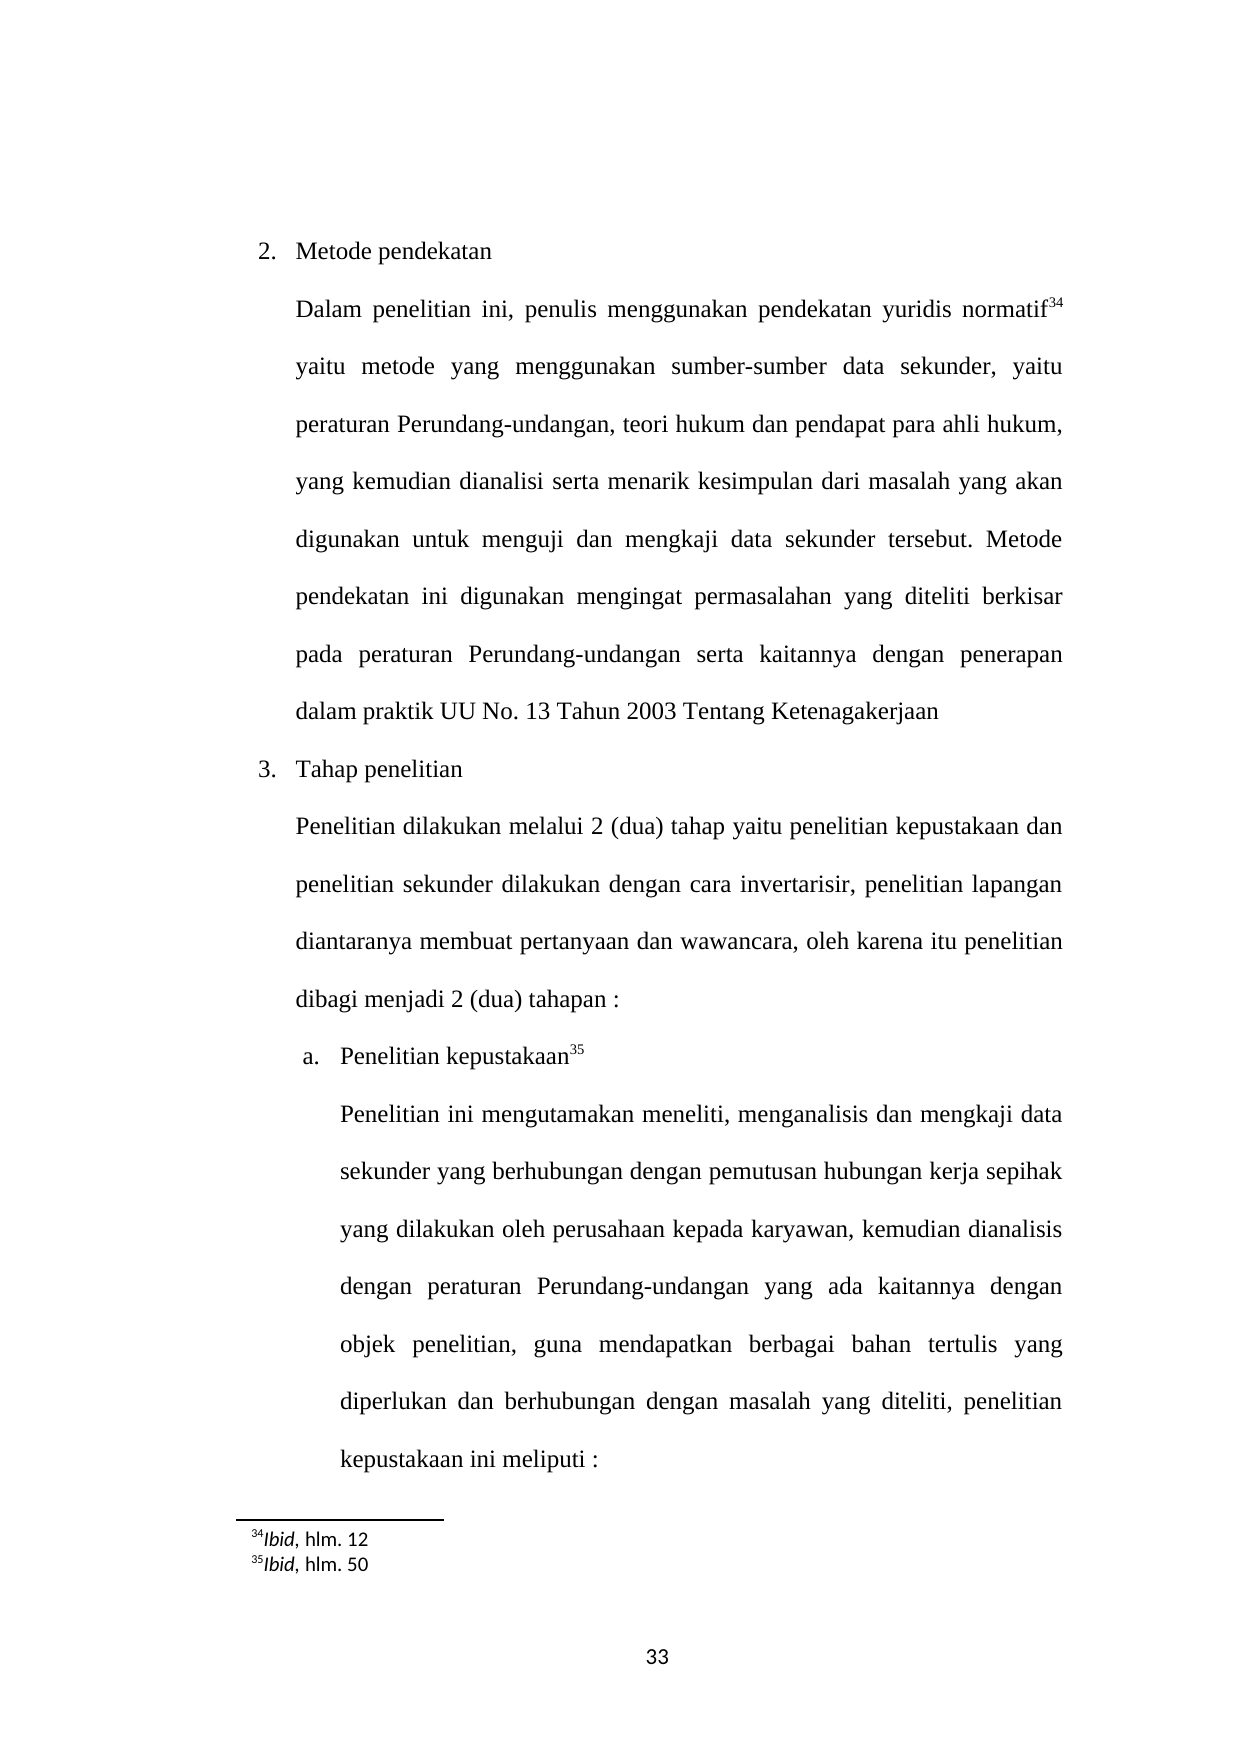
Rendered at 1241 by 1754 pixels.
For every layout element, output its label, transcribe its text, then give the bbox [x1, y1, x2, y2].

list Penelitian kepustakaan [302, 1041, 1063, 1070]
list Penelitian dilakukan melalui 2 (dua) tahap yaitu penelitian kepustakaan dan penelitian sekunder dilakukan dengan cara invertarisir, penelitian lapangan diantaranya membuat pertanyaan dan wawancara, oleh karena itu penelitian dibagi menjadi 2 (dua) tahapan : [295, 811, 1063, 1012]
list Penelitian ini mengutamakan meneliti, menganalisis dan mengkaji data sekunder yang berhubungan dengan pemutusan hubungan kerja sepihak yang dilakukan oleh perusahaan kepada karyawan, kemudian dianalisis dengan peraturan Perundang-undangan yang ada kaitannya dengan objek penelitian, guna mendapatkan berbagai bahan tertulis yang diperlukan dan berhubungan dengan masalah yang diteliti, penelitian kepustakaan ini meliputi : [340, 1099, 1063, 1472]
list Dalam penelitian ini, penulis menggunakan pendekatan yuridis normatif yaitu metode yang menggunakan sumber-sumber data sekunder, yaitu peraturan Perundang-undangan, teori hukum dan pendapat para ahli hukum, yang kemudian dianalisi serta menarik kesimpulan dari masalah yang akan digunakan untuk menguji dan mengkaji data sekunder tersebut. Metode pendekatan ini digunakan mengingat permasalahan yang diteliti berkisar pada peraturan Perundang-undangan serta kaitannya dengan penerapan dalam praktik UU No. 13 Tahun 2003 Tentang Ketenagakerjaan [295, 294, 1063, 725]
list Metode pendekatan [258, 236, 1063, 265]
list Tahap penelitian [258, 754, 1063, 782]
